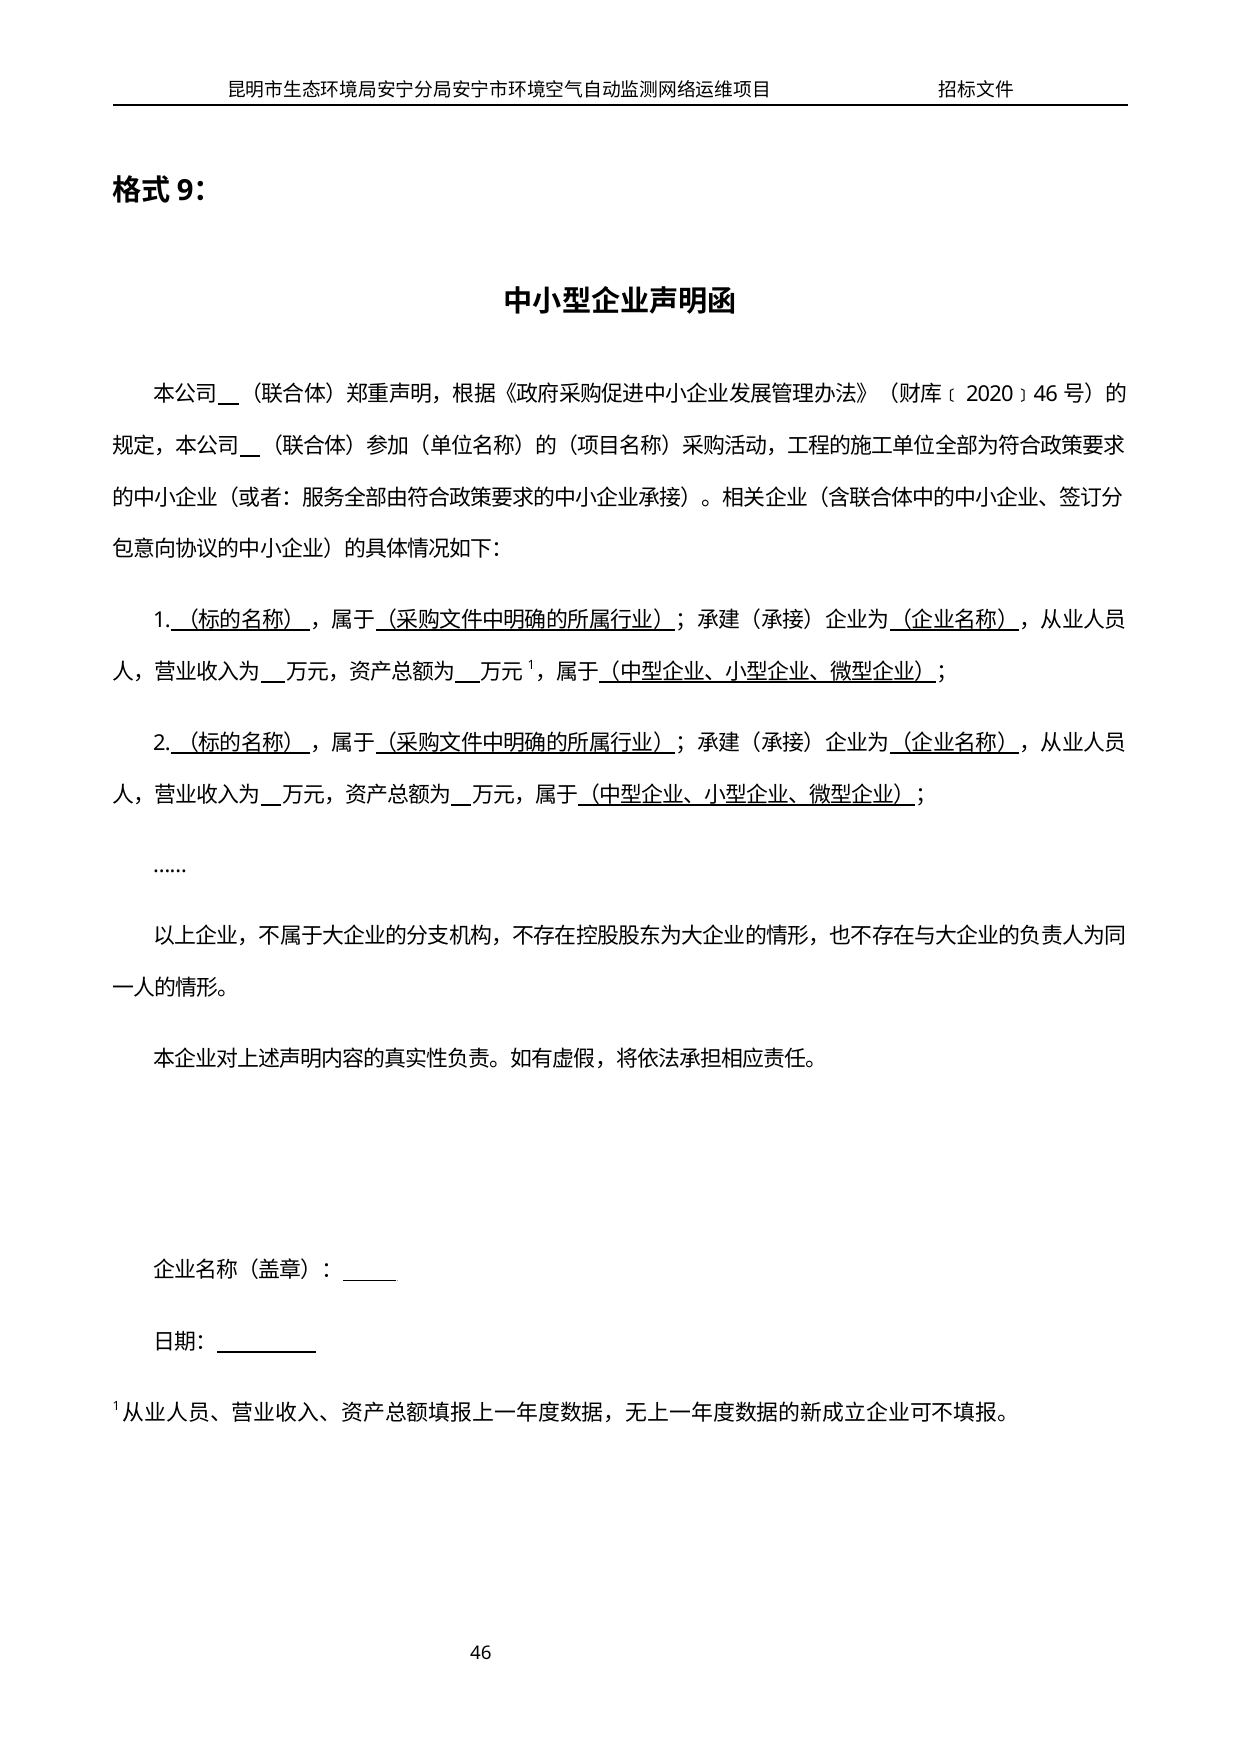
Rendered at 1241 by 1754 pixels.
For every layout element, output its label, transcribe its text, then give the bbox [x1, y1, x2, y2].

text 本公司 （联合体）郑重声明，根据《政府采购促进中小企业发展管理办法》（财库﹝2020﹞46 号）的规定，本公司 （联合体）参加（单位名称）的（项目名称）采购活动，工程的施工单位全部为符合政策要求的中小企业（或者：服务全部由符合政策要求的中小企业承接）。相关企业（含联合体中的中小企业、签订分包意向协议的中小企业）的具体情况如下： [112, 375, 1128, 564]
text …… [112, 847, 1128, 881]
text 日期： [112, 1322, 1128, 1357]
text 企业名称（盖章）： [112, 1251, 1128, 1286]
text 以上企业，不属于大企业的分支机构，不存在控股股东为大企业的情形，也不存在与大企业的负责人为同一人的情形。 [112, 917, 1128, 1003]
subtitle 中小型企业声明函 [112, 264, 1128, 333]
text 1. （标的名称） ，属于（采购文件中明确的所属行业）；承建（承接）企业为（企业名称），从业人员 人，营业收入为 万元，资产总额为 万元1，属于（中型企业、小型企业、微型企业）； [112, 601, 1128, 687]
text 1从业人员、营业收入、资产总额填报上一年度数据，无上一年度数据的新成立企业可不填报。 [112, 1393, 1128, 1428]
text 本企业对上述声明内容的真实性负责。如有虚假，将依法承担相应责任。 [112, 1039, 1128, 1074]
text 2. （标的名称） ，属于（采购文件中明确的所属行业）；承建（承接）企业为（企业名称），从业人员 人，营业收入为 万元，资产总额为 万元，属于（中型企业、小型企业、微型企业）； [112, 724, 1128, 810]
text 格式9： [112, 153, 1128, 222]
